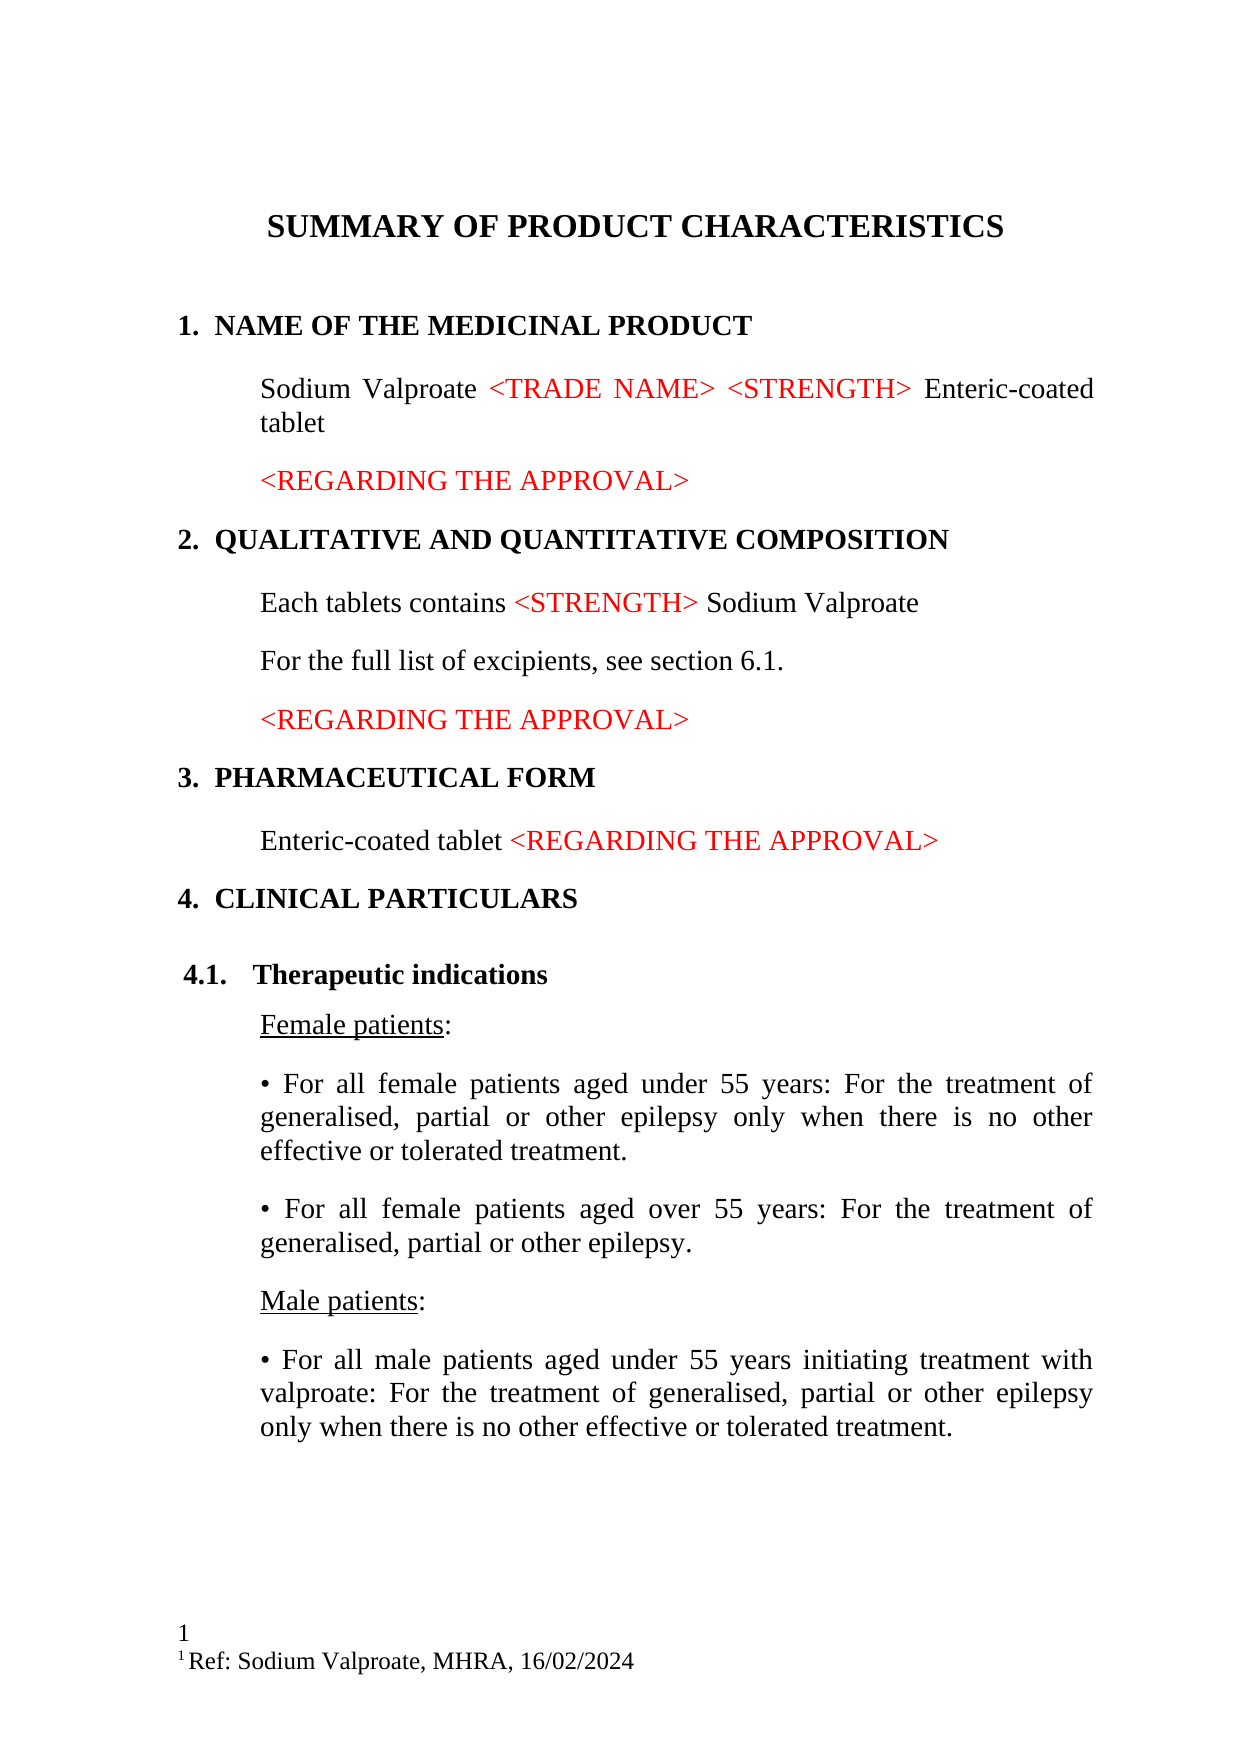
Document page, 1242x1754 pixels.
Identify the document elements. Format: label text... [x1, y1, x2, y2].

text Sodium Valproate <TRADE NAME> <STRENGTH> Enteric-coated tablet [260, 371, 1094, 438]
text For the full list of excipients, see section 6.1. [260, 643, 1094, 677]
text Each tablets contains <STRENGTH> Sodium Valproate [260, 585, 1094, 618]
title SUMMARY OF PRODUCT CHARACTERISTICS [177, 207, 1094, 245]
text • For all male patients aged under 55 years initiating treatment with valproate: For the treatment of generalised, partial or other epilepsy only when there is no other effective or tolerated treatment. [260, 1342, 1094, 1443]
text Enteric-coated tablet <REGARDING THE APPROVAL> [260, 823, 1094, 857]
subtitle NAME OF THE MEDICINAL PRODUCT [177, 308, 1094, 342]
text • For all female patients aged under 55 years: For the treatment of generalised, partial or other epilepsy only when there is no other effective or tolerated treatment. [260, 1066, 1094, 1166]
subtitle CLINICAL PARTICULARS [177, 882, 1094, 915]
text Male patients: [260, 1283, 1094, 1317]
subtitle PHARMACEUTICAL FORM [177, 760, 1094, 794]
subtitle QUALITATIVE AND QUANTITATIVE COMPOSITION [177, 522, 1094, 555]
text <REGARDING THE APPROVAL> [260, 463, 1094, 497]
text <REGARDING THE APPROVAL> [260, 702, 1094, 735]
text Female patients: [260, 1007, 1094, 1041]
text Therapeutic indications [183, 957, 1094, 991]
text • For all female patients aged over 55 years: For the treatment of generalised, partial or other epilepsy. [260, 1191, 1094, 1258]
